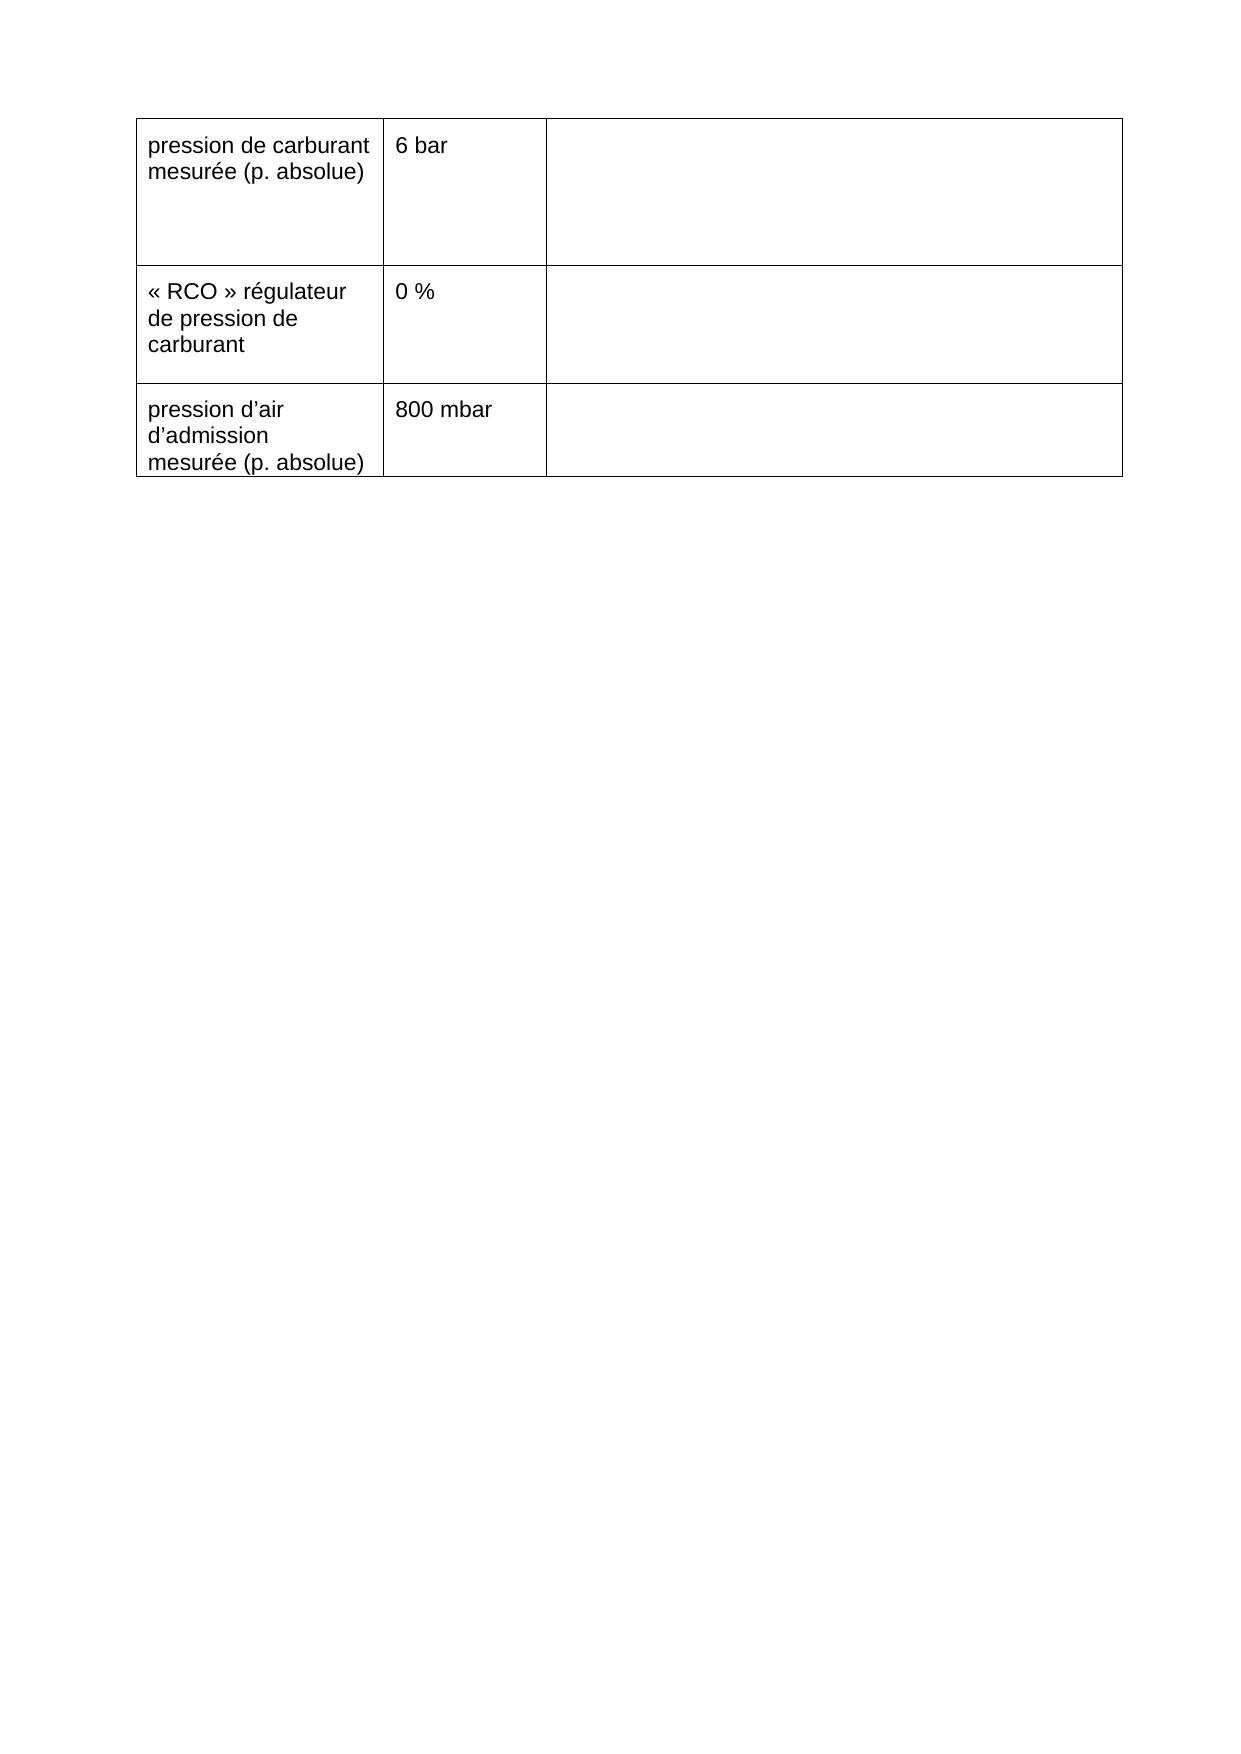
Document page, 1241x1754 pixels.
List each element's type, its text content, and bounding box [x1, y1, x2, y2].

table_cell [547, 119, 1122, 265]
table_cell 800 mbar [384, 384, 546, 476]
table_cell « RCO » régulateur de pression de carburant [137, 266, 383, 382]
table_cell [547, 384, 1122, 476]
table_cell pression d’air d’admission mesurée (p. absolue) [137, 384, 383, 476]
table_cell pression de carburant mesurée (p. absolue) [137, 119, 383, 265]
table_cell 0 % [384, 266, 546, 382]
table_cell 6 bar [384, 119, 546, 265]
table_cell [547, 266, 1122, 382]
